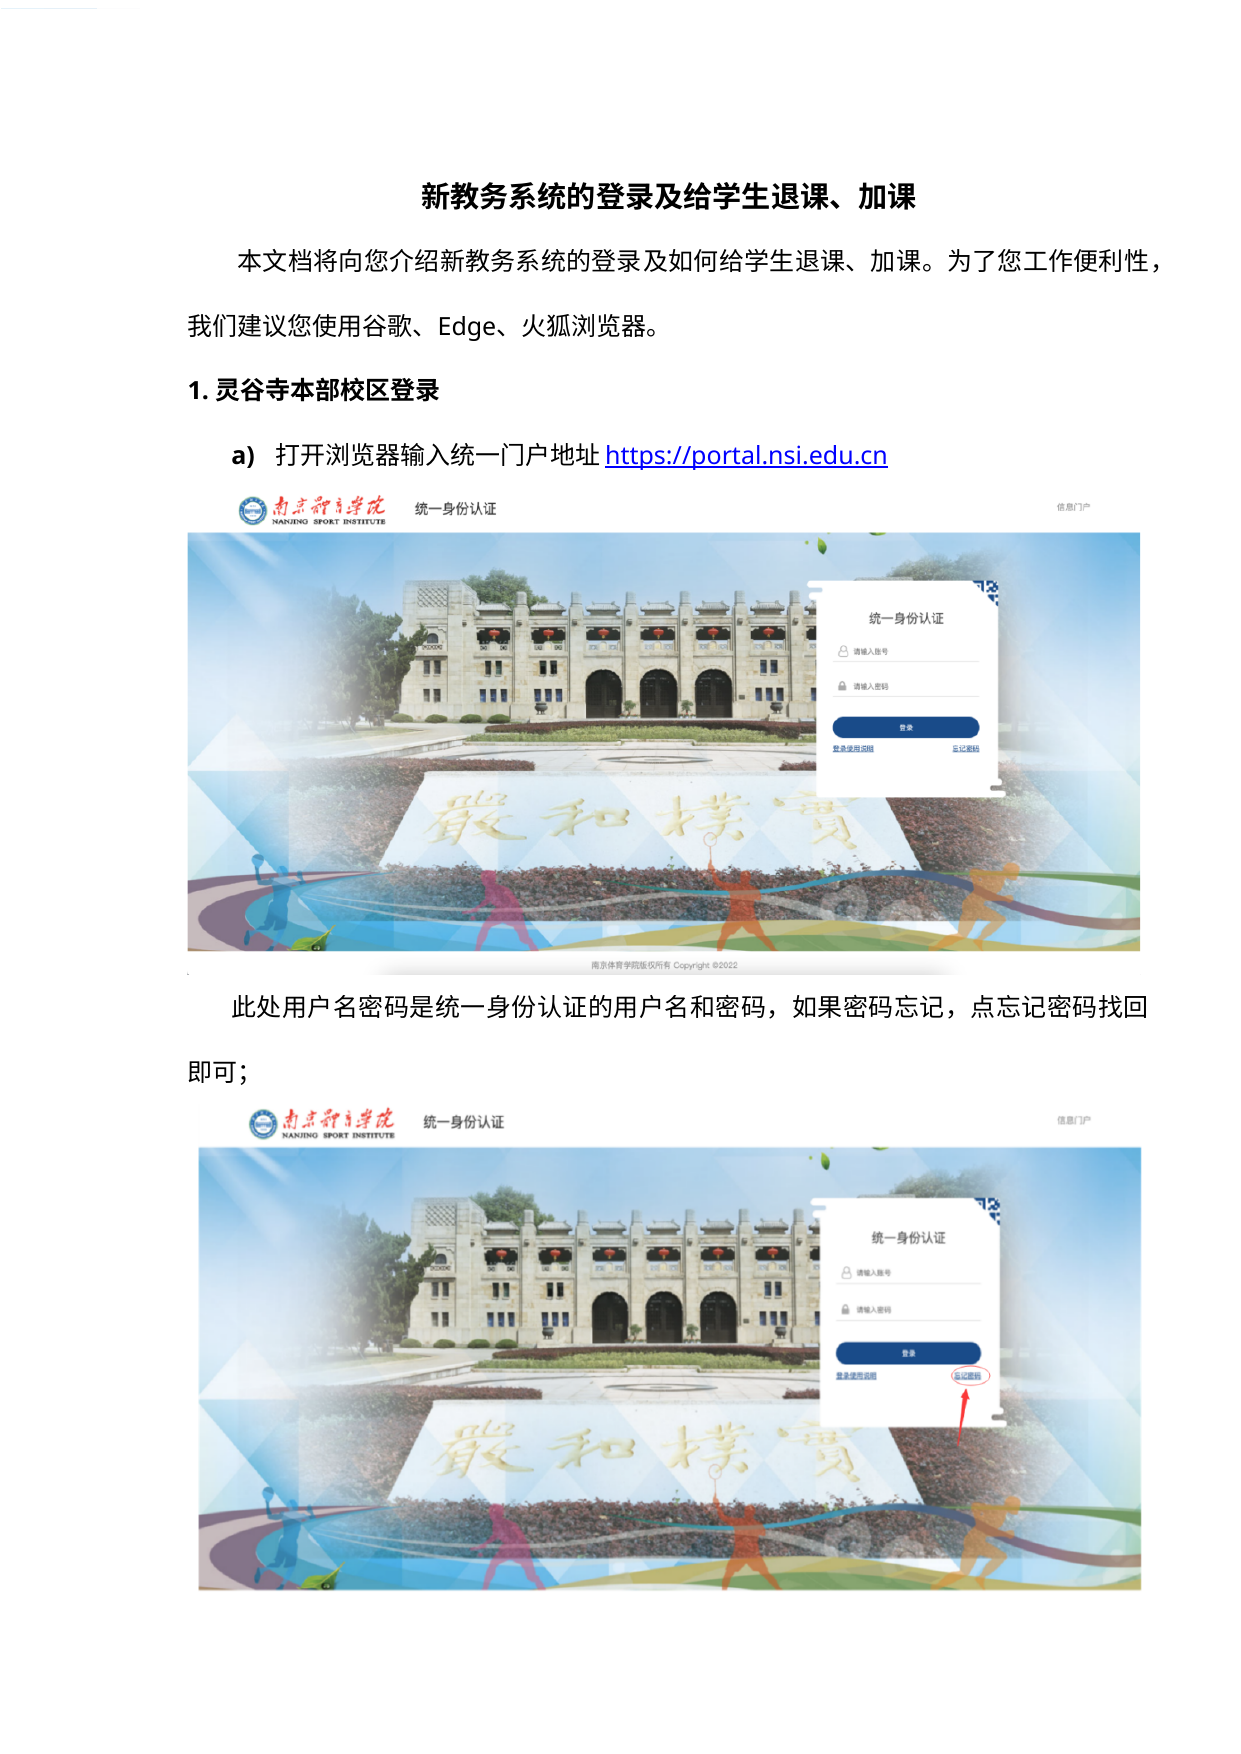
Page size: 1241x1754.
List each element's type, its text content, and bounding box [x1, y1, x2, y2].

list 打开浏览器输入统一门户地址https://portal.nsi.edu.cn [231, 422, 1150, 487]
picture [187, 487, 1141, 975]
picture [187, 1104, 1144, 1592]
text 此处用户名密码是统一身份认证的用户名和密码，如果密码忘记，点忘记密码找回即可； [187, 974, 1150, 1104]
list 灵谷寺本部校区登录 [187, 357, 1150, 422]
text 新教务系统的登录及给学生退课、加课 [187, 162, 1150, 227]
text 本文档将向您介绍新教务系统的登录及如何给学生退课、加课。为了您工作便利性，我们建议您使用谷歌、Edge、火狐浏览器。 [187, 227, 1150, 357]
